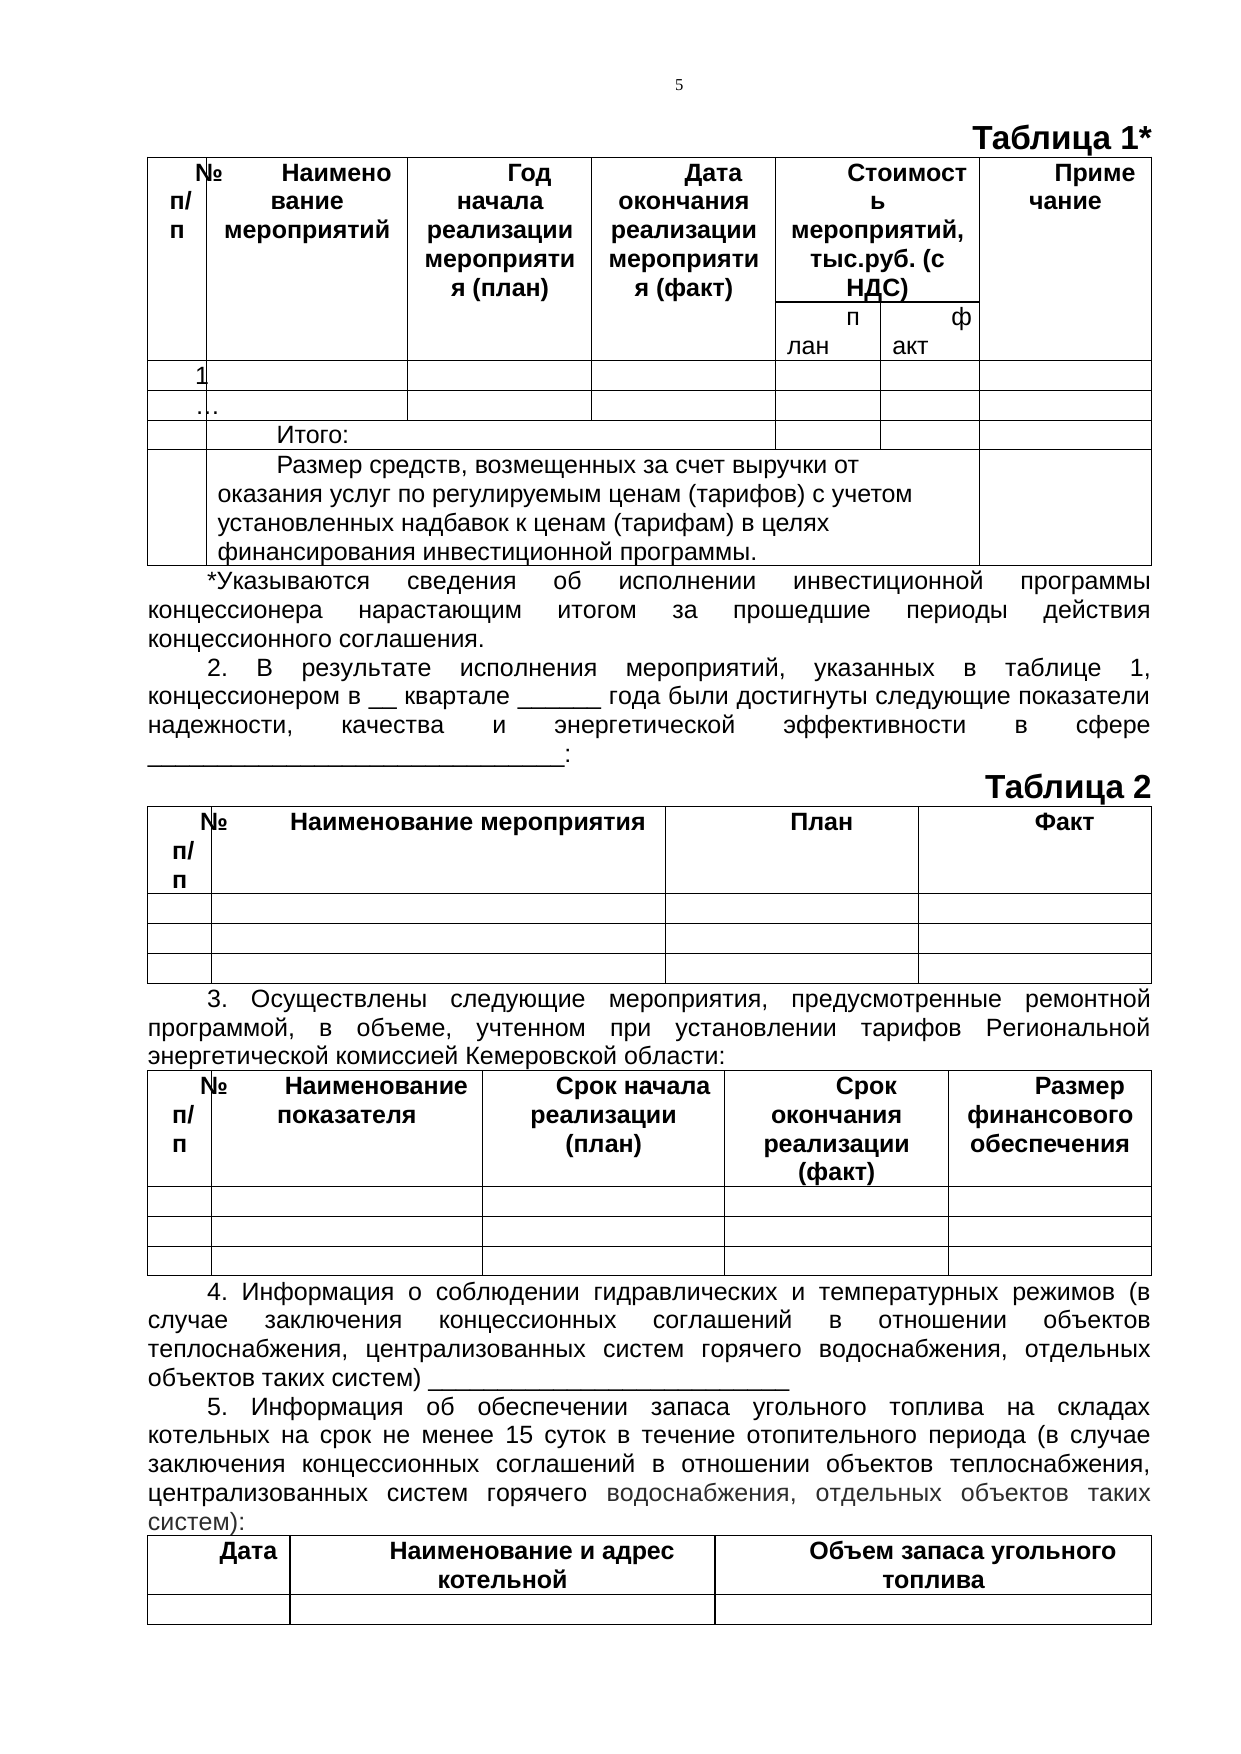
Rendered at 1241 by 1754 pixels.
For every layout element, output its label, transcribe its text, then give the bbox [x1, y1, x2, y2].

table_cell [666, 924, 918, 953]
table_cell [212, 894, 665, 923]
table_cell [408, 361, 591, 390]
table_cell [408, 391, 591, 419]
table_cell [666, 894, 918, 923]
text 3. Осуществлены следующие мероприятия, предусмотренные ремонтной программой, в объеме, учтенном при установлении тарифов Региональной энергетической комиссией Кемеровской области: [148, 984, 1152, 1070]
table_cell [148, 450, 206, 565]
table_header План [666, 807, 918, 893]
table_cell [725, 1217, 948, 1246]
table_header Факт [919, 807, 1151, 893]
table_header Примечание [980, 158, 1151, 360]
table_cell [980, 450, 1151, 565]
text *Указываются сведения об исполнении инвестиционной программы концессионера нарастающим итогом за прошедшие периоды действия концессионного соглашения. [148, 566, 1152, 653]
table_cell [919, 954, 1151, 983]
table_cell [207, 361, 407, 390]
table_header Наименование мероприятий [207, 158, 407, 360]
table_cell [291, 1595, 714, 1623]
text Таблица 2 [148, 768, 1152, 806]
table_cell [776, 391, 880, 419]
table_cell [776, 421, 880, 449]
table_header Срок начала реализации (план) [483, 1071, 724, 1186]
table_cell [881, 421, 979, 449]
table_cell [949, 1217, 1151, 1246]
table_cell [919, 924, 1151, 953]
table_cell [592, 361, 775, 390]
table_cell [148, 1247, 211, 1275]
table_header Дата [148, 1536, 289, 1594]
table_cell [212, 1247, 482, 1275]
table_cell [725, 1187, 948, 1216]
table_cell [666, 954, 918, 983]
table_header Объем запаса угольного топлива [716, 1536, 1151, 1594]
table_cell [716, 1595, 1151, 1623]
table_cell [148, 954, 211, 983]
table_cell [881, 391, 979, 419]
table_cell [483, 1187, 724, 1216]
table_cell [148, 894, 211, 923]
table_cell [980, 391, 1151, 419]
table_cell факт [881, 303, 979, 360]
text 2. В результате исполнения мероприятий, указанных в таблице 1, концессионером в __ квартале ______ года были достигнуты следующие показатели надежности, качества и энергетической эффективности в сфере ______________________________: [148, 653, 1152, 768]
table_header Срок окончания реализации (факт) [725, 1071, 948, 1186]
table_cell [776, 361, 880, 390]
table_cell [949, 1247, 1151, 1275]
table_header Наименование показателя [212, 1071, 482, 1186]
table_header № п/п [148, 1071, 211, 1186]
table_cell [212, 954, 665, 983]
table_cell [148, 421, 206, 449]
table_header Дата окончания реализации мероприятия (факт) [592, 158, 775, 360]
table_cell план [776, 303, 880, 360]
table_header № п/п [148, 158, 206, 360]
table_cell 1 [148, 361, 206, 390]
text Таблица 1* [148, 118, 1152, 157]
table_cell [725, 1247, 948, 1275]
text 4. Информация о соблюдении гидравлических и температурных режимов (в случае заключения концессионных соглашений в отношении объектов теплоснабжения, централизованных систем горячего водоснабжения, отдельных объектов таких систем) __________________________ [148, 1276, 1152, 1391]
table_cell … [148, 391, 206, 419]
table_cell [148, 1595, 289, 1623]
table_cell [483, 1217, 724, 1246]
table_cell [919, 894, 1151, 923]
table_cell [949, 1187, 1151, 1216]
table_cell [592, 391, 775, 419]
table_cell [881, 361, 979, 390]
table_cell Размер средств, возмещенных за счет выручки от оказания услуг по регулируемым ценам (тарифов) с учетом установленных надбавок к ценам (тарифам) в целях финансирования инвестиционной программы. [207, 450, 979, 565]
table_cell [212, 1187, 482, 1216]
table_cell [212, 924, 665, 953]
table_cell [212, 1217, 482, 1246]
table_cell Итого: [207, 421, 775, 449]
table_header Наименование мероприятия [212, 807, 665, 893]
table_header Размер финансового обеспечения [949, 1071, 1151, 1186]
table_header Наименование и адрес котельной [291, 1536, 714, 1594]
table_header № п/п [148, 807, 211, 893]
table_cell [483, 1247, 724, 1275]
table_cell [980, 361, 1151, 390]
table_cell [980, 421, 1151, 449]
table_cell [148, 1217, 211, 1246]
table_header Год начала реализации мероприятия (план) [408, 158, 591, 360]
table_cell [207, 391, 407, 419]
text 5. Информация об обеспечении запаса угольного топлива на складах котельных на срок не менее 15 суток в течение отопительного периода (в случае заключения концессионных соглашений в отношении объектов теплоснабжения, централизованных систем горячего водоснабжения, отдельных объектов таких систем): [148, 1391, 1152, 1535]
table_cell [148, 924, 211, 953]
table_cell [148, 1187, 211, 1216]
table_header Стоимость мероприятий, тыс.руб. (с НДС) [776, 158, 979, 301]
